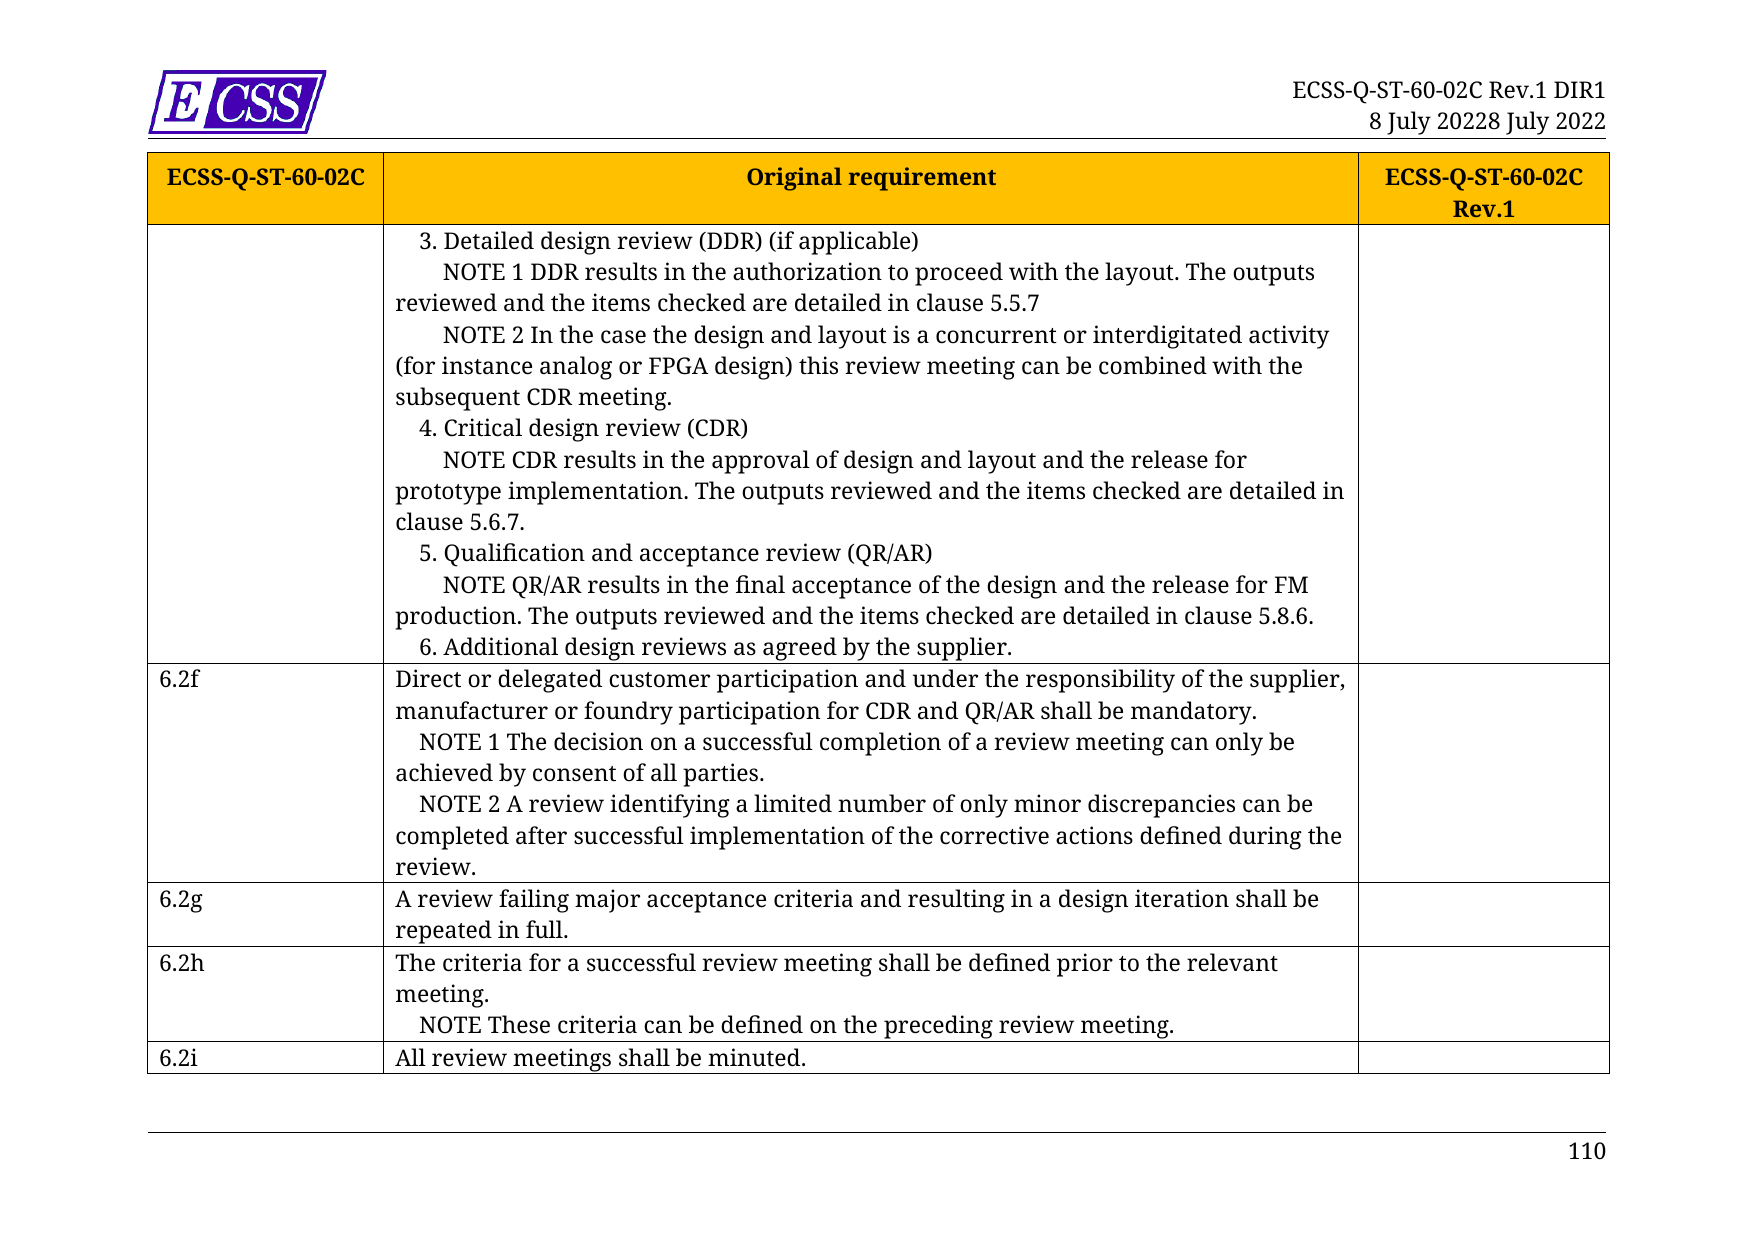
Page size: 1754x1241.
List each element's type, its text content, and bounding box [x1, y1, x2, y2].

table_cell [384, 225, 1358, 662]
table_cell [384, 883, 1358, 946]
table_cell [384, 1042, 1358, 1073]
table_header ECSS-Q-ST-60-02C Rev.1 [1359, 153, 1609, 224]
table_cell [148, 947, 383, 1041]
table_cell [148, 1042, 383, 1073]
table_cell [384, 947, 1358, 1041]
table_header Original requirement [384, 153, 1358, 224]
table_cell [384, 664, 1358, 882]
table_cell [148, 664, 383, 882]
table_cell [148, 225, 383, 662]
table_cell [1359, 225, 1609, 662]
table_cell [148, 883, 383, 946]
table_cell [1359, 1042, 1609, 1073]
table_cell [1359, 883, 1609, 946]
table_header ECSS-Q-ST-60-02C [148, 153, 383, 224]
picture [148, 70, 327, 134]
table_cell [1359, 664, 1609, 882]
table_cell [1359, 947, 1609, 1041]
